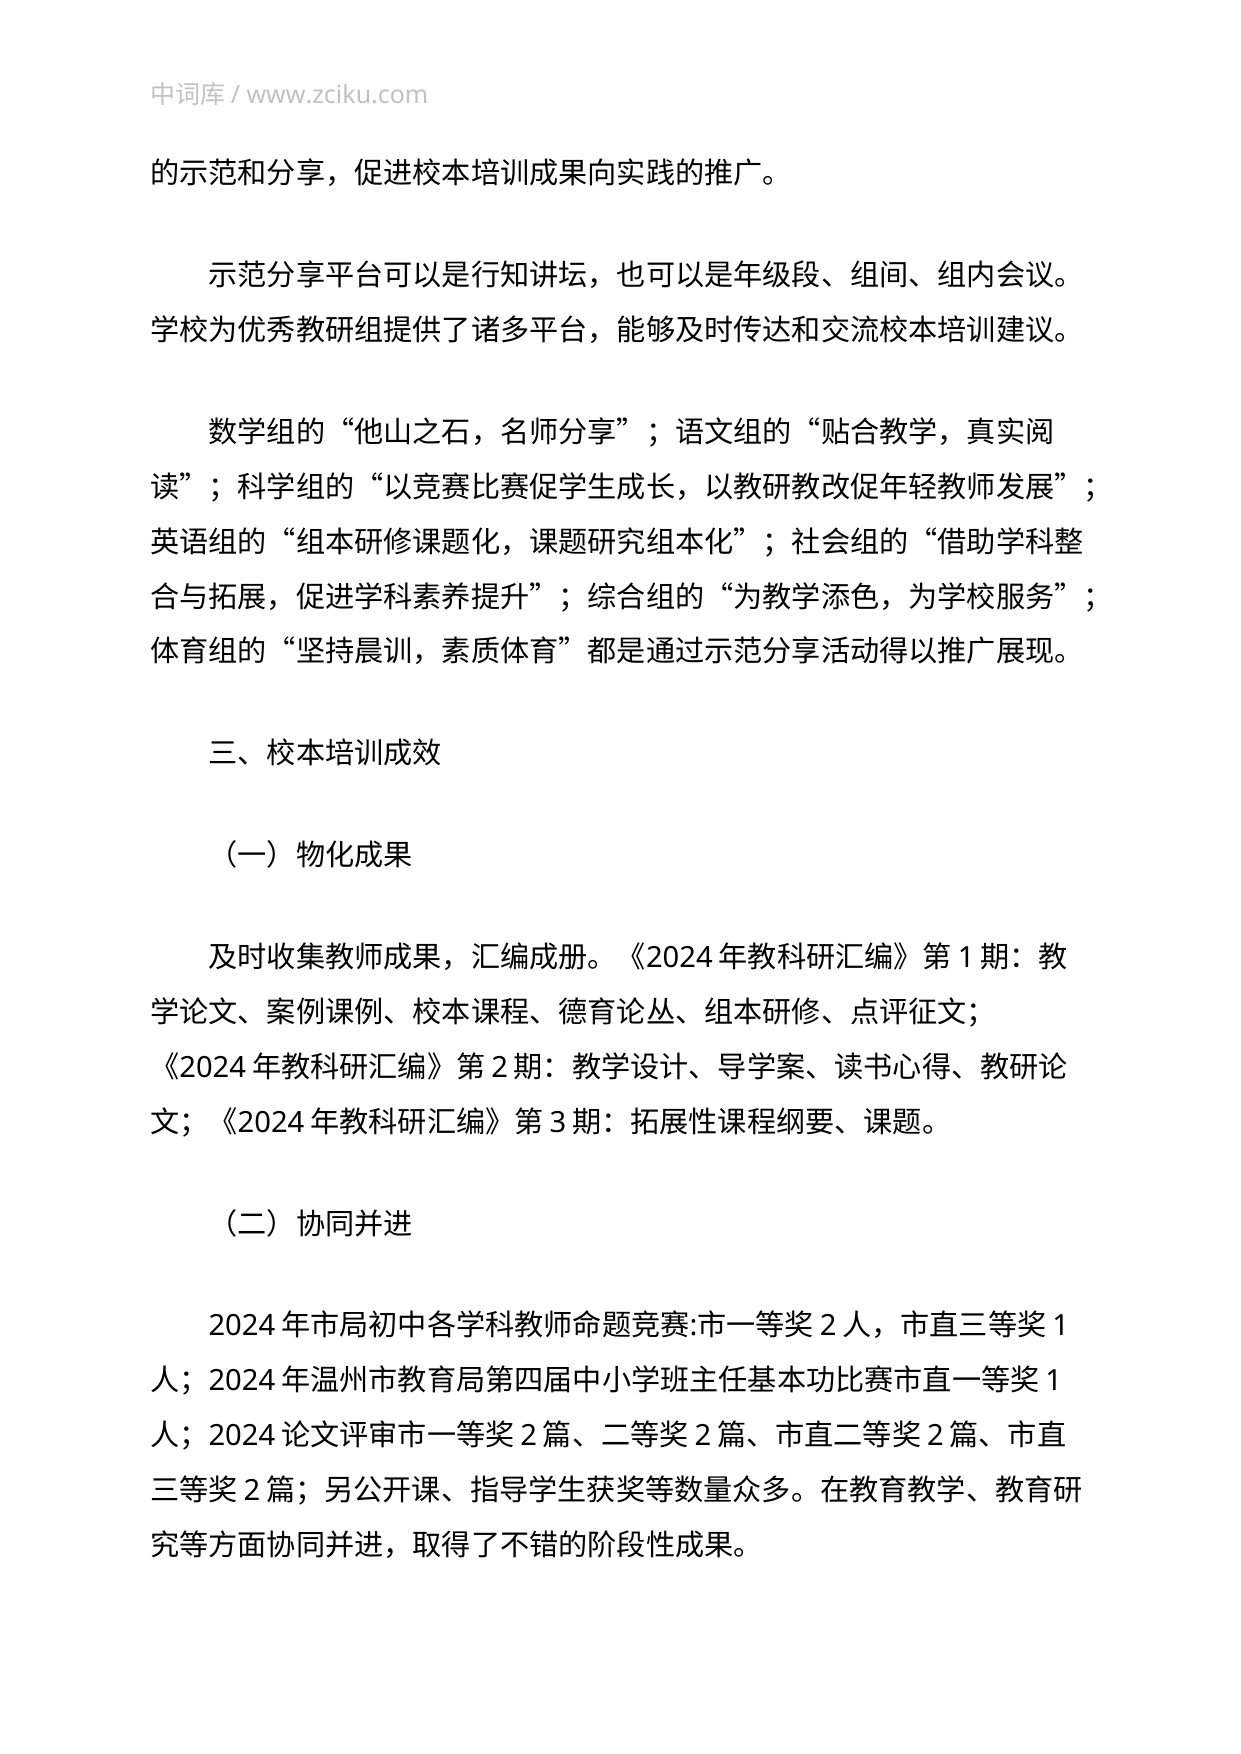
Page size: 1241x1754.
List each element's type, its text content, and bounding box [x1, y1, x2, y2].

text 三、校本培训成效 [150, 730, 1090, 772]
text 数学组的“他山之石，名师分享”；语文组的“贴合教学，真实阅读”；科学组的“以竞赛比赛促学生成长，以教研教改促年轻教师发展”；英语组的“组本研修课题化，课题研究组本化”；社会组的“借助学科整合与拓展，促进学科素养提升”；综合组的“为教学添色，为学校服务”；体育组的“坚持晨训，素质体育”都是通过示范分享活动得以推广展现。 [150, 408, 1090, 670]
text 示范分享平台可以是行知讲坛，也可以是年级段、组间、组内会议。学校为优秀教研组提供了诸多平台，能够及时传达和交流校本培训建议。 [150, 252, 1090, 349]
text （一）物化成果 [150, 832, 1090, 874]
text 及时收集教师成果，汇编成册。《2024年教科研汇编》第1期：教学论文、案例课例、校本课程、德育论丛、组本研修、点评征文；《2024年教科研汇编》第2期：教学设计、导学案、读书心得、教研论文；《2024年教科研汇编》第3期：拓展性课程纲要、课题。 [150, 933, 1090, 1141]
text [150, 150, 1090, 192]
text 2024年市局初中各学科教师命题竞赛:市一等奖2人，市直三等奖1人；2024年温州市教育局第四届中小学班主任基本功比赛市直一等奖1人；2024论文评审市一等奖2篇、二等奖2篇、市直二等奖2篇、市直三等奖2篇；另公开课、指导学生获奖等数量众多。在教育教学、教育研究等方面协同并进，取得了不错的阶段性成果。 [150, 1302, 1090, 1564]
text （二）协同并进 [150, 1200, 1090, 1242]
